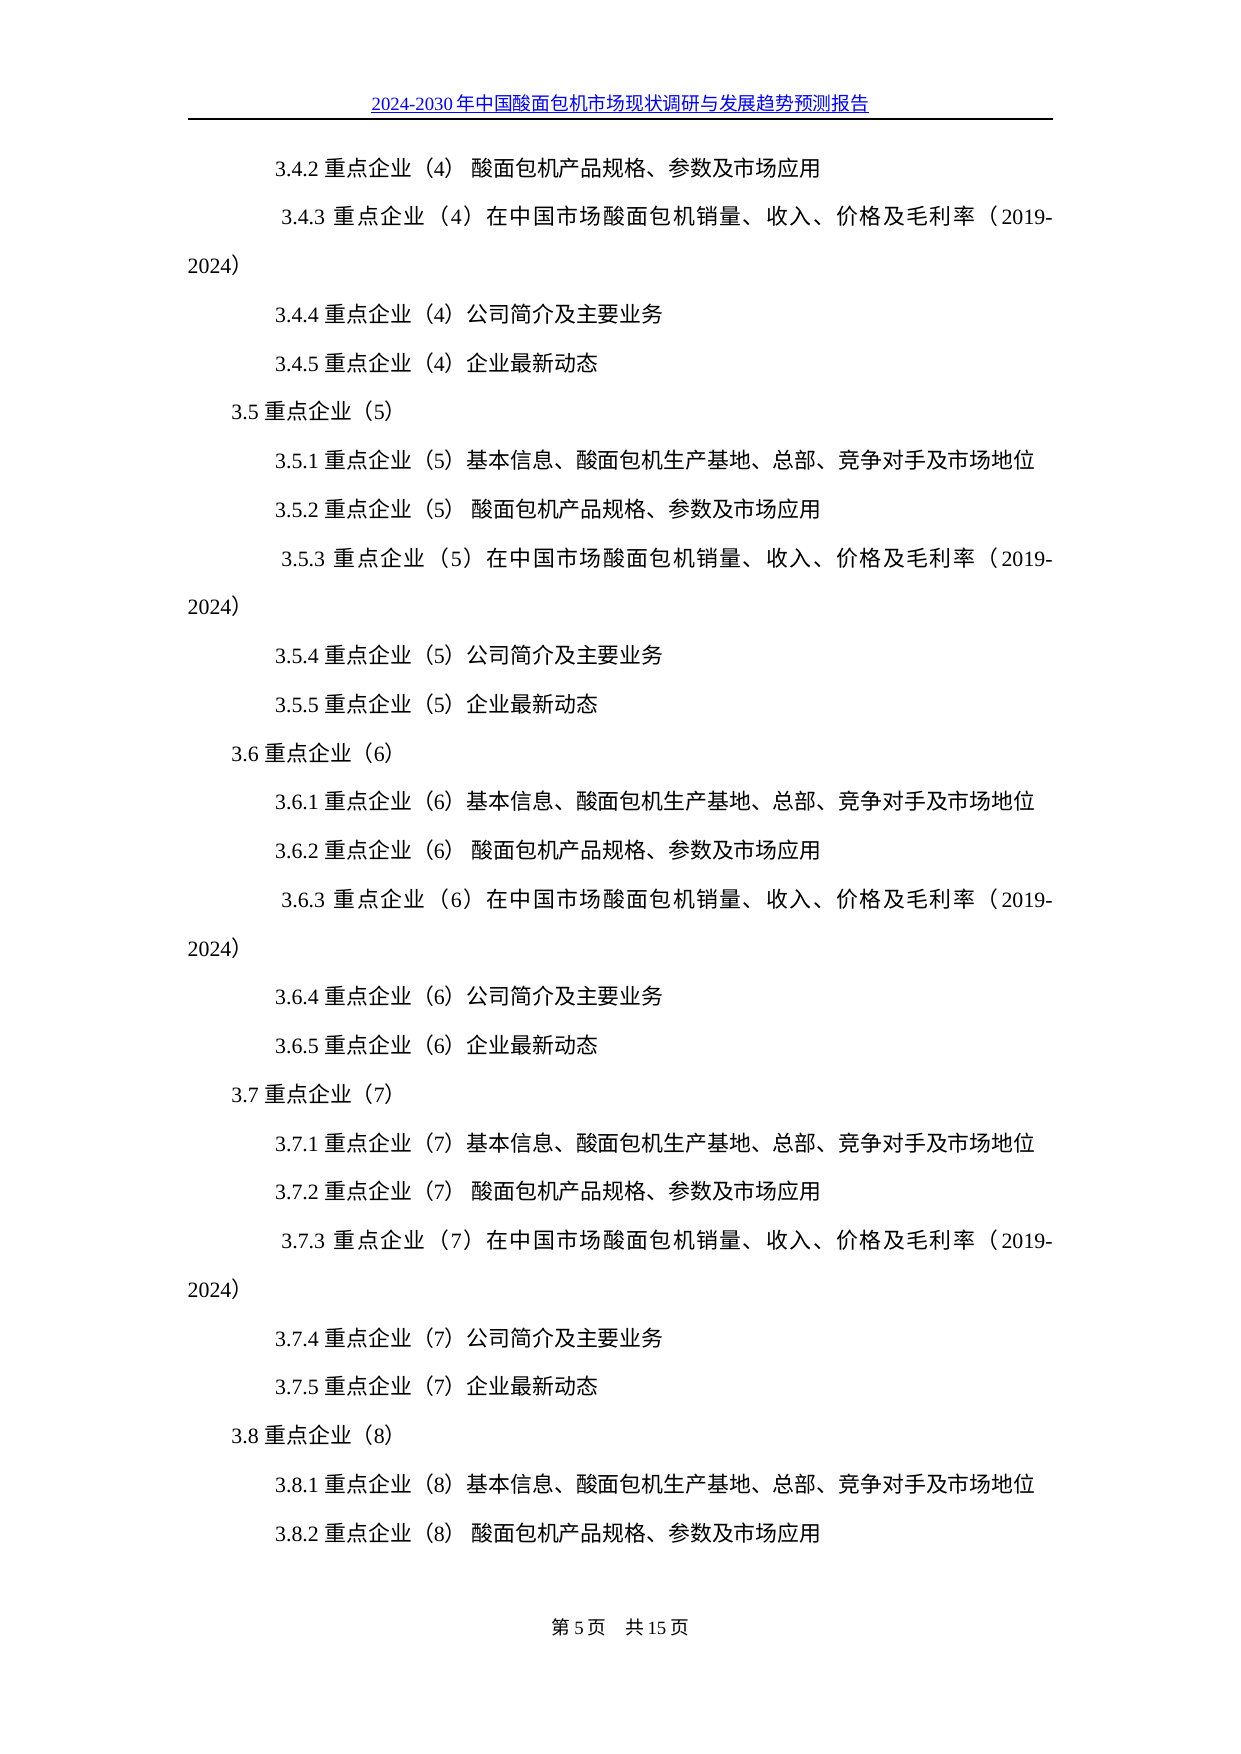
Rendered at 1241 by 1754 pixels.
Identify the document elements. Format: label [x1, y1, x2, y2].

text [187, 150, 1053, 1548]
